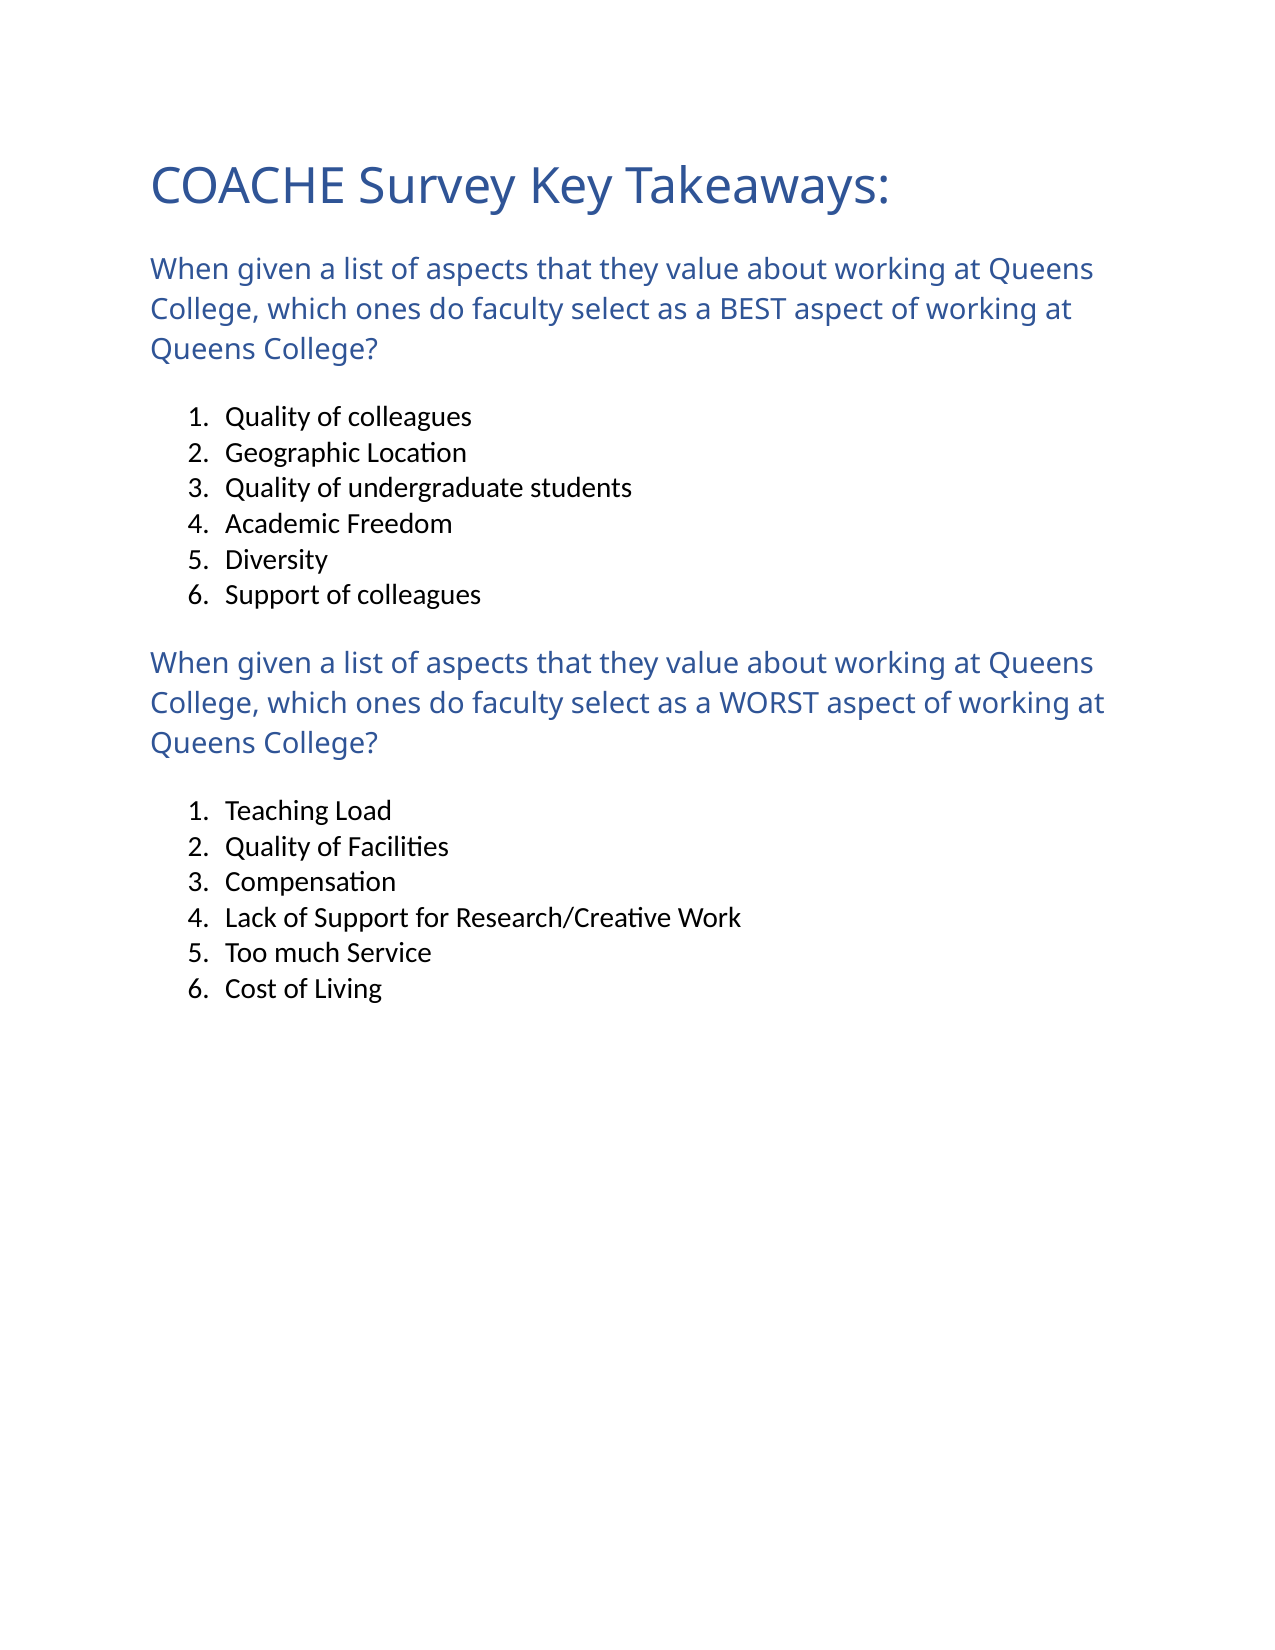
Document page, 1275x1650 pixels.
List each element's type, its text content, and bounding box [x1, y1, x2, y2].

list Diversity [187, 541, 1125, 576]
list Support of colleagues [187, 576, 1125, 612]
text When given a list of aspects that they value about working at Queens College, which ones do faculty select as a WORST aspect of working at Queens College? [150, 642, 1125, 762]
list Lack of Support for Research/Creative Work [187, 899, 1125, 934]
list Cost of Living [187, 970, 1125, 1006]
list Too much Service [187, 934, 1125, 970]
text COACHE Survey Key Takeaways: When given a list of aspects that they value about working at Queens College, which ones do faculty select as a BEST aspect of working at Queens College? [150, 150, 1125, 368]
list Quality of undergraduate students [187, 469, 1125, 505]
list Academic Freedom [187, 505, 1125, 541]
list Quality of colleagues [187, 398, 1125, 434]
list Compensation [187, 863, 1125, 899]
list Geographic Location [187, 434, 1125, 469]
list Teaching Load [187, 792, 1125, 828]
list Quality of Facilities [187, 828, 1125, 863]
